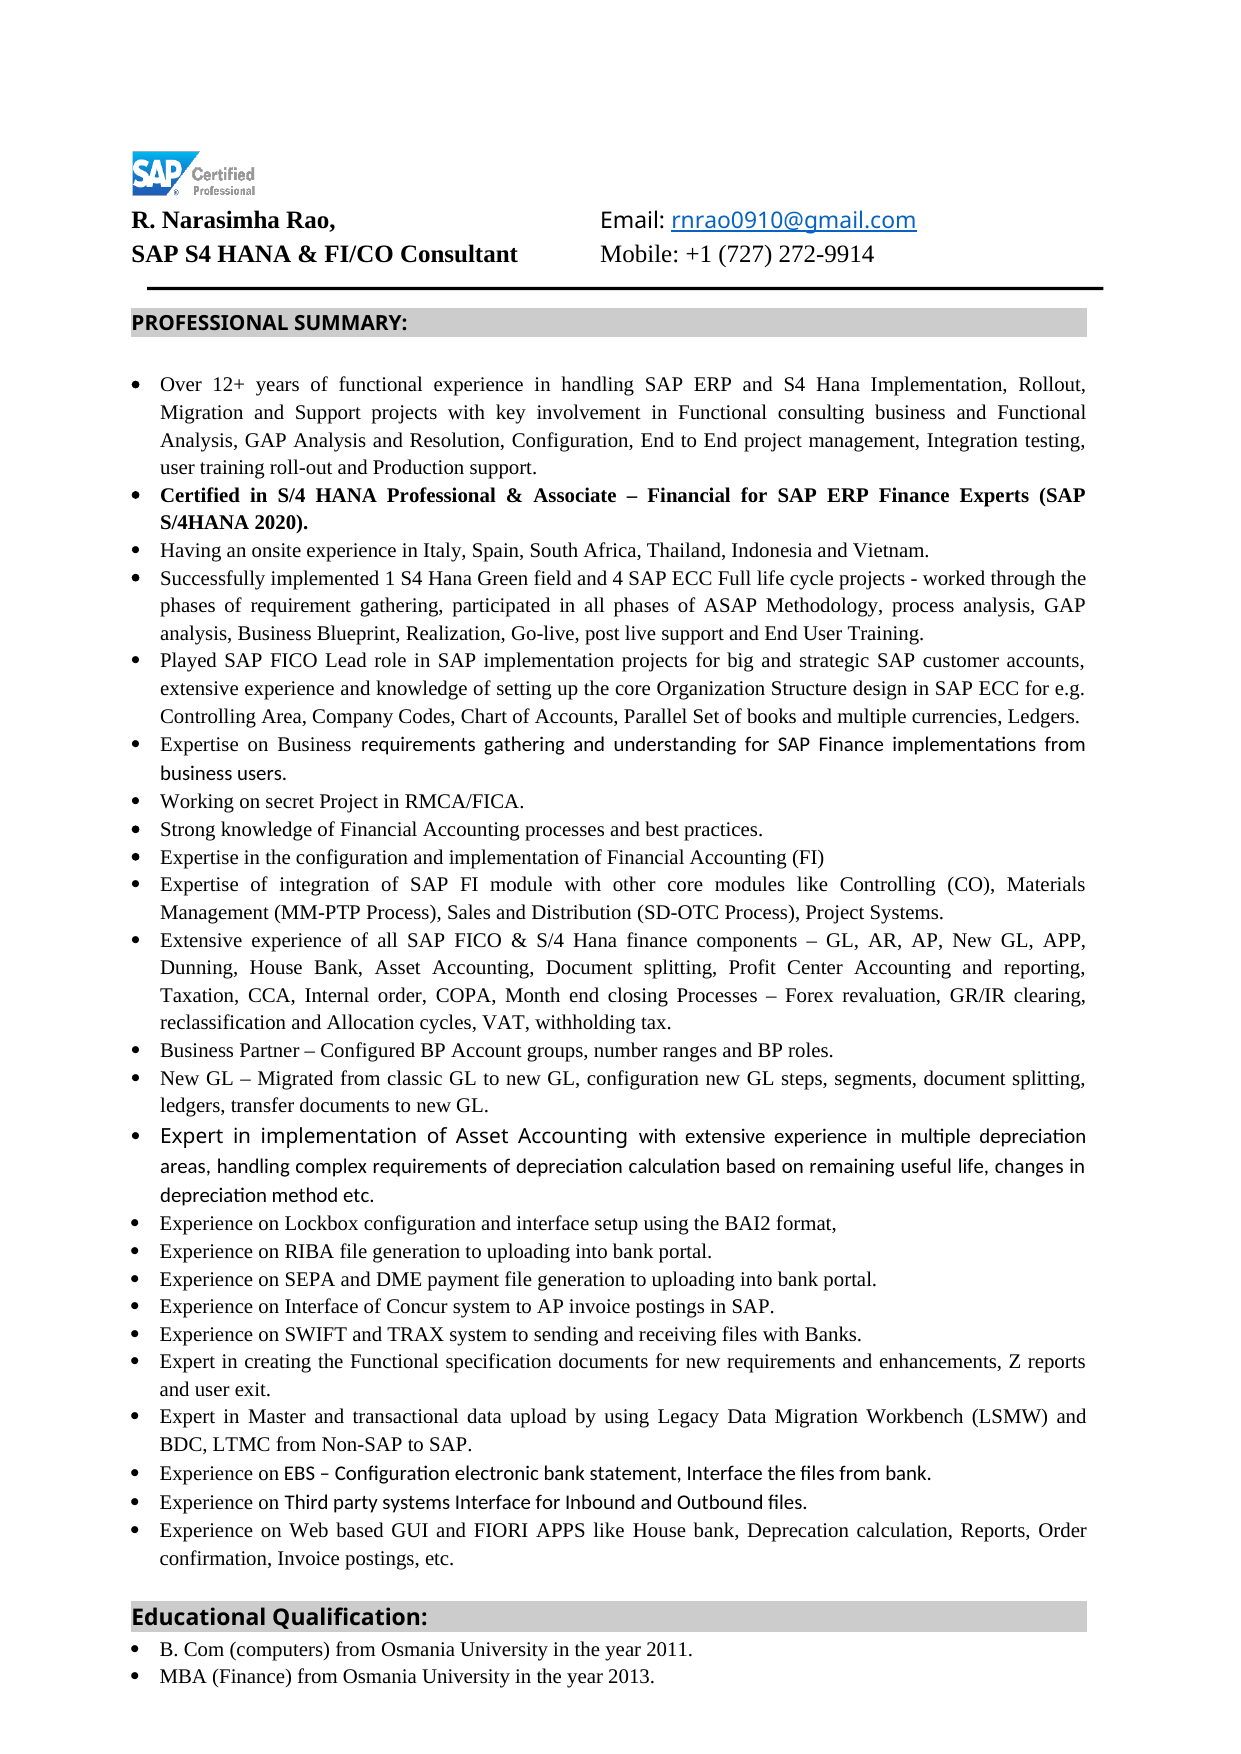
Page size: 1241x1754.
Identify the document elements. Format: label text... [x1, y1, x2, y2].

list Experience on Lockbox configuration and interface setup using the BAI2 format, [131, 1211, 1087, 1235]
list Over 12+ years of functional experience in handling SAP ERP and S4 Hana Implementation, Rollout, Migration and Support projects with key involvement in Functional consulting business and Functional Analysis, GAP Analysis and Resolution, Configuration, End to End project management, Integration testing, user training roll-out and Production support. [132, 372, 1087, 479]
list Strong knowledge of Financial Accounting processes and best practices. [132, 817, 1087, 841]
list Experience on RIBA file generation to uploading into bank portal. [131, 1239, 1087, 1263]
list Expertise of integration of SAP FI module with other core modules like Controlling (CO), Materials Management (MM-PTP Process), Sales and Distribution (SD-OTC Process), Project Systems. [132, 872, 1087, 924]
subtitle Educational Qualification: [131, 1601, 1087, 1632]
list Working on secret Project in RMCA/FICA. [132, 789, 1087, 813]
list Certified in S/4 HANA Professional & Associate – Financial for SAP ERP Finance Experts (SAP S/4HANA 2020). [132, 483, 1087, 534]
list Experience on EBS – Configuration electronic bank statement, Interface the files from bank. [131, 1460, 1087, 1485]
text R. Narasimha Rao, Email: rnrao0910@gmail.com [131, 203, 1087, 235]
list MBA (Finance) from Osmania University in the year 2013. [131, 1664, 1087, 1688]
list New GL – Migrated from classic GL to new GL, configuration new GL steps, segments, document splitting, ledgers, transfer documents to new GL. [132, 1066, 1087, 1117]
text SAP S4 HANA & FI/CO Consultant Mobile: +1 (727) 272-9914 [131, 239, 1087, 268]
picture [131, 150, 259, 200]
list Experience on SEPA and DME payment file generation to uploading into bank portal. [131, 1266, 1087, 1291]
list Extensive experience of all SAP FICO & S/4 Hana finance components – GL, AR, AP, New GL, APP, Dunning, House Bank, Asset Accounting, Document splitting, Profit Center Accounting and reporting, Taxation, CCA, Internal order, COPA, Month end closing Processes – Forex revaluation, GR/IR clearing, reclassification and Allocation cycles, VAT, withholding tax. [132, 927, 1087, 1034]
list Experience on SWIFT and TRAX system to sending and receiving files with Banks. [131, 1322, 1087, 1346]
list Expert in Master and transactional data upload by using Legacy Data Migration Workbench (LSMW) and BDC, LTMC from Non-SAP to SAP. [131, 1404, 1087, 1456]
list Expertise in the configuration and implementation of Financial Accounting (FI) [132, 845, 1087, 869]
text PROFESSIONAL SUMMARY: [131, 308, 1087, 337]
list Expertise on Business requirements gathering and understanding for SAP Finance implementations from business users. [132, 731, 1087, 786]
list Expert in creating the Functional specification documents for new requirements and enhancements, Z reports and user exit. [131, 1349, 1087, 1401]
list Business Partner – Configured BP Account groups, number ranges and BP roles. [132, 1038, 1087, 1062]
list Experience on Third party systems Interface for Inbound and Outbound files. [131, 1489, 1087, 1514]
list Successfully implemented 1 S4 Hana Green field and 4 SAP ECC Full life cycle projects - worked through the phases of requirement gathering, participated in all phases of ASAP Methodology, process analysis, GAP analysis, Business Blueprint, Realization, Go-live, post live support and End User Training. [132, 566, 1087, 645]
list B. Com (computers) from Osmania University in the year 2011. [131, 1637, 1087, 1661]
list Experience on Interface of Concur system to AP invoice postings in SAP. [131, 1294, 1087, 1318]
list Experience on Web based GUI and FIORI APPS like House bank, Deprecation calculation, Reports, Order confirmation, Invoice postings, etc. [131, 1518, 1087, 1570]
list Played SAP FICO Lead role in SAP implementation projects for big and strategic SAP customer accounts, extensive experience and knowledge of setting up the core Organization Structure design in SAP ECC for e.g. Controlling Area, Company Codes, Chart of Accounts, Parallel Set of books and multiple currencies, Ledgers. [132, 648, 1087, 728]
list Expert in implementation of Asset Accounting with extensive experience in multiple depreciation areas, handling complex requirements of depreciation calculation based on remaining useful life, changes in depreciation method etc. [132, 1121, 1087, 1207]
list Having an onsite experience in Italy, Spain, South Africa, Thailand, Indonesia and Vietnam. [132, 538, 1087, 562]
